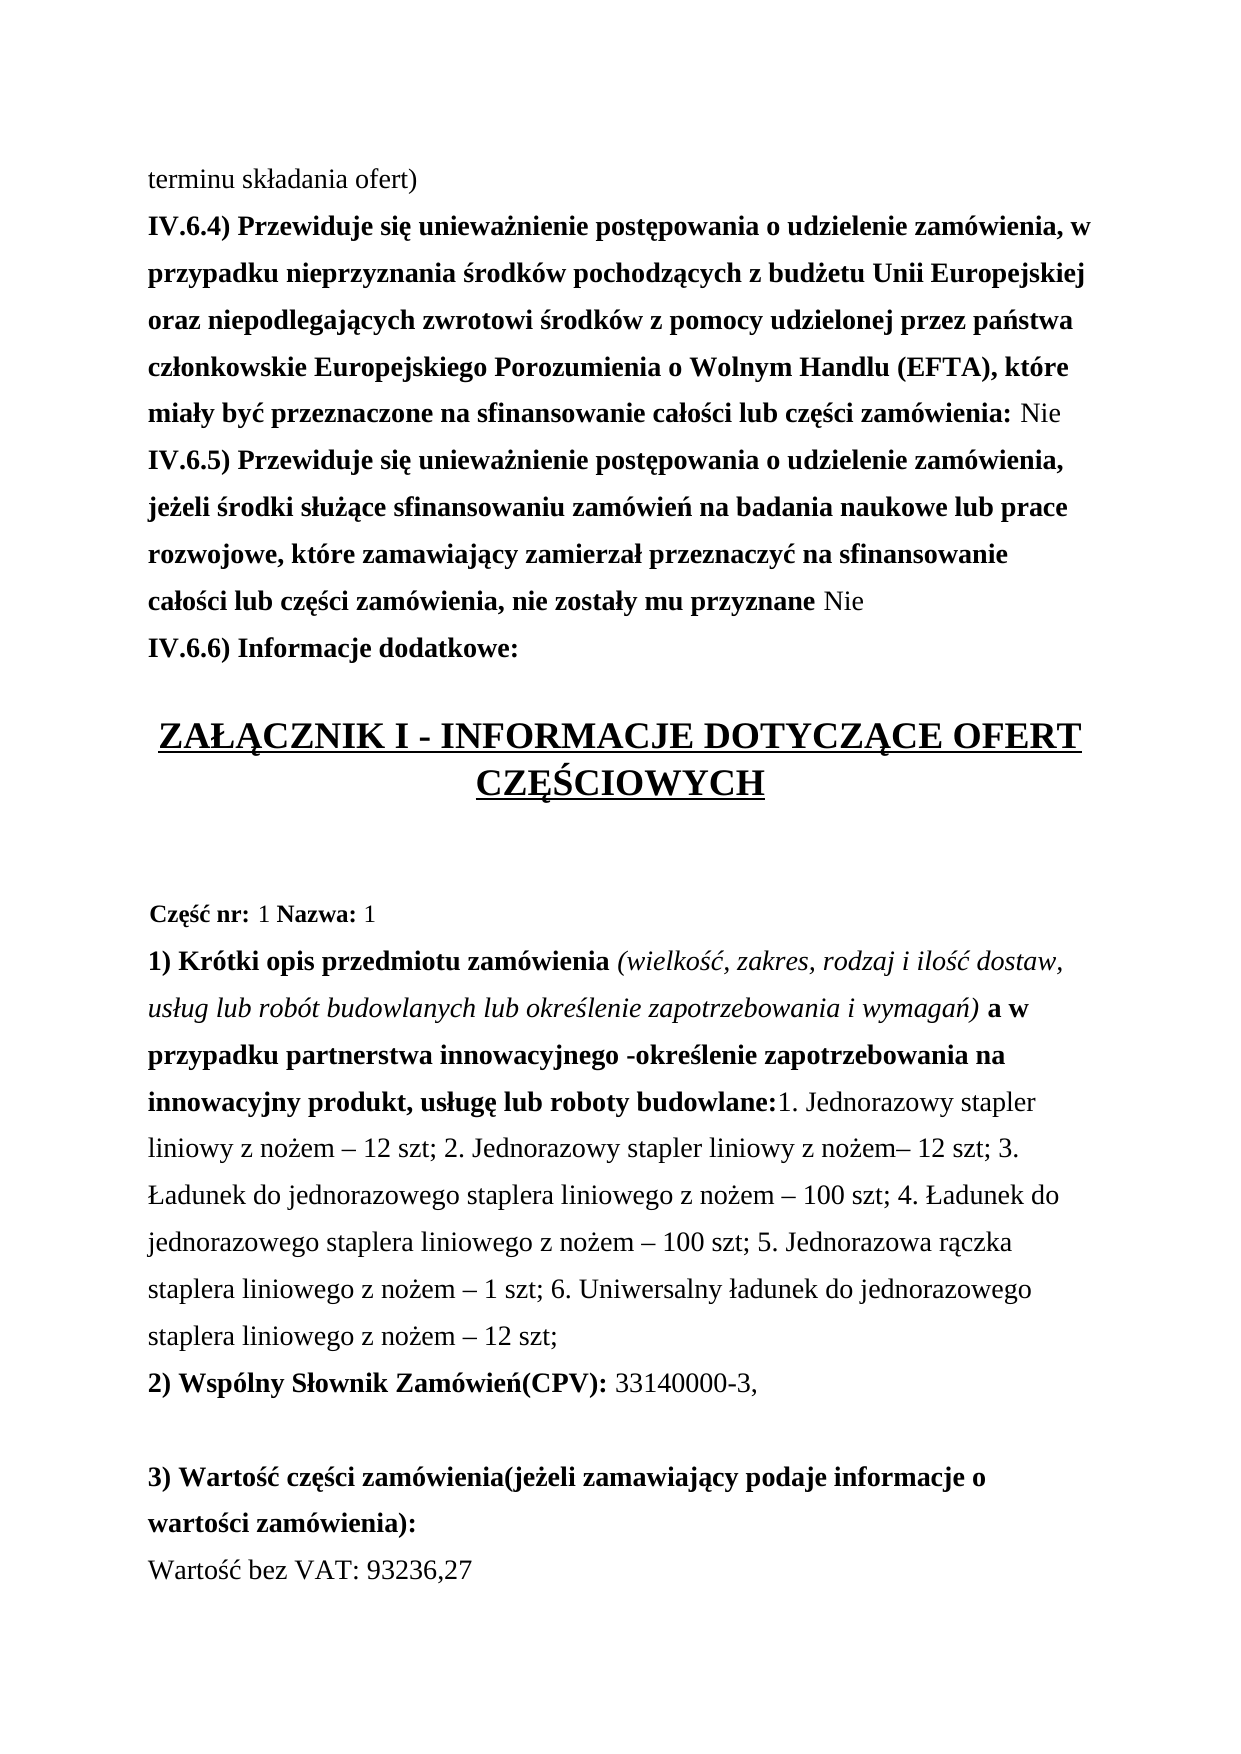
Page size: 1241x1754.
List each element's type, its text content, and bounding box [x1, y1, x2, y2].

text ZAŁĄCZNIK I - INFORMACJE DOTYCZĄCE OFERT CZĘŚCIOWYCH [148, 710, 1093, 804]
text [148, 148, 1093, 710]
table_header 1 [362, 898, 382, 929]
table_header Część nr: [148, 898, 256, 929]
table_header 1 [256, 898, 275, 929]
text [148, 929, 1093, 1586]
table_header Nazwa: [275, 898, 362, 929]
